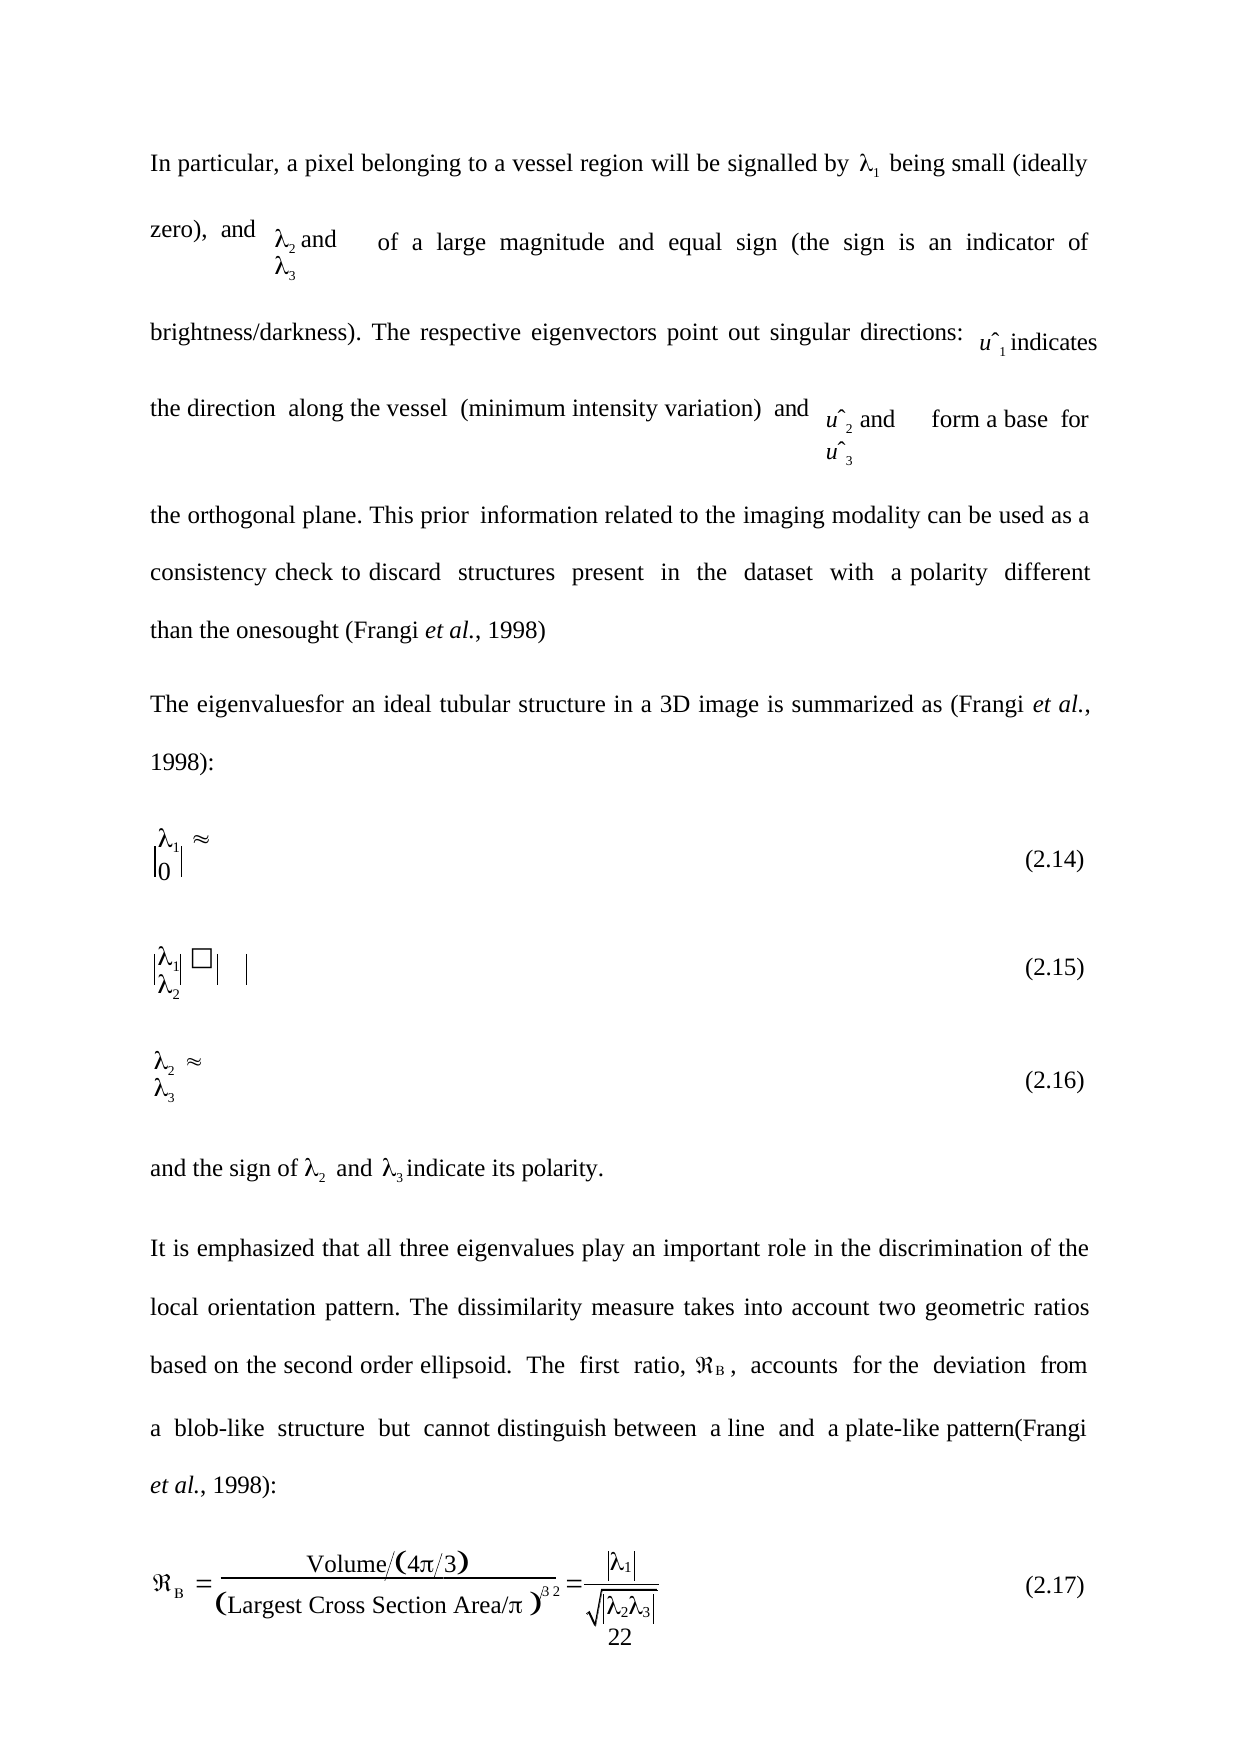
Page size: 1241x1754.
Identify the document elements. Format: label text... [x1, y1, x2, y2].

text 1  0 [158, 823, 227, 886]
text 2 and 3 [274, 224, 361, 283]
text   Volume 4 3  (2.17) [153, 1542, 1113, 1583]
text and the sign of 2 and 3 indicate its polarity. [150, 1153, 1113, 1185]
text zero), and [150, 214, 257, 242]
text 2  3 [153, 1051, 227, 1105]
text (2.14) [1025, 844, 1113, 873]
text In particular, a pixel belonging to a vessel region will be signalled by 1 being small (ideally [150, 148, 1113, 180]
text uˆ1 indicates [979, 327, 1113, 360]
text  Largest Cross Section Area/ 3 2 [173, 1583, 1113, 1623]
text It is emphasized that all three eigenvalues play an important role in the discrimination of the local orientation pattern. The dissimilarity measure takes into account two geometric ratios based on the second order ellipsoid. The first ratio,  , accounts for the deviation from [150, 1233, 1091, 1379]
text the direction along the vessel (minimum intensity variation) and [150, 393, 809, 422]
text form a base for [931, 404, 1113, 433]
text et al., 1998): [150, 1471, 1113, 1499]
text uˆ2 and uˆ3 [826, 404, 921, 468]
text a blob-like structure but cannot distinguish between a line and a plate-like pattern(Frangi [150, 1413, 1113, 1442]
text of a large magnitude and equal sign (the sign is an indicator of [377, 227, 1113, 256]
text brightness/darkness). The respective eigenvectors point out singular directions: [150, 317, 966, 346]
text the orthogonal plane. This prior information related to the imaging modality can be used as a consistency check to discard structures present in the dataset with a polarity different than the onesought (Frangi et al., 1998) [150, 500, 1091, 644]
text (2.16) [1025, 1065, 1113, 1093]
text The eigenvaluesfor an ideal tubular structure in a 3D image is summarized as (Frangi et al., 1998): [150, 689, 1091, 776]
text 1 □ 2 [157, 938, 245, 1002]
text (2.15) [1025, 952, 1113, 981]
